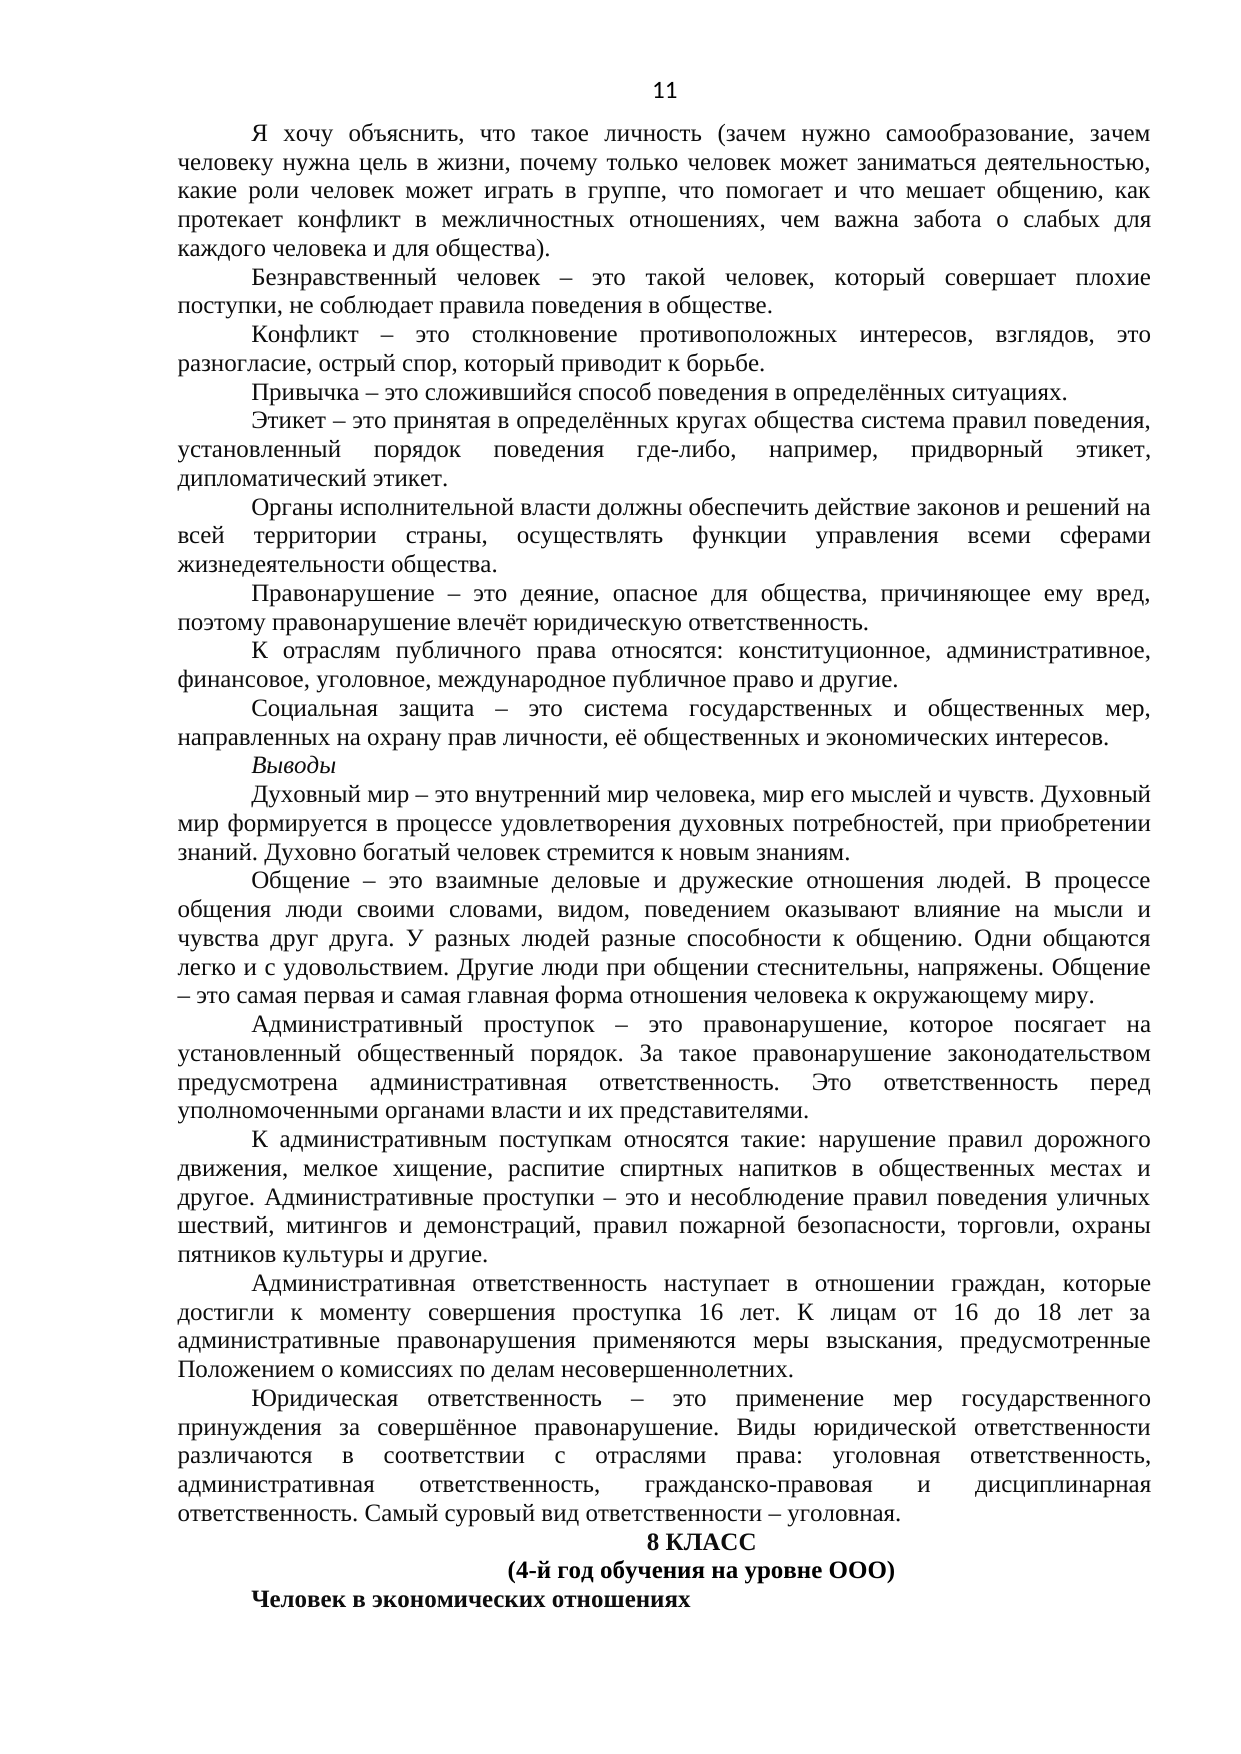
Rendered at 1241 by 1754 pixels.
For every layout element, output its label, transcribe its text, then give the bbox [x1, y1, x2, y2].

text Юридическая ответственность – это применение мер государственного принуждения за совершённое правонарушение. Виды юридической ответственности различаются в соответствии с отраслями права: уголовная ответственность, административная ответственность, гражданско-правовая и дисциплинарная ответственность. Самый суровый вид ответственности – уголовная. [177, 1383, 1152, 1527]
text К отраслям публичного права относятся: конституционное, административное, финансовое, уголовное, международное публичное право и другие. [177, 636, 1152, 693]
text Общение – это взаимные деловые и дружеские отношения людей. В процессе общения люди своими словами, видом, поведением оказывают влияние на мысли и чувства друг друга. У разных людей разные способности к общению. Одни общаются легко и с удовольствием. Другие люди при общении стеснительны, напряжены. Общение – это самая первая и самая главная форма отношения человека к окружающему миру. [177, 866, 1152, 1009]
text К административным поступкам относятся такие: нарушение правил дорожного движения, мелкое хищение, распитие спиртных напитков в общественных местах и другое. Административные проступки – это и несоблюдение правил поведения уличных шествий, митингов и демонстраций, правил пожарной безопасности, торговли, охраны пятников культуры и другие. [177, 1124, 1152, 1268]
text Безнравственный человек – это такой человек, который совершает плохие поступки, не соблюдает правила поведения в обществе. [177, 262, 1152, 319]
text Органы исполнительной власти должны обеспечить действие законов и решений на всей территории страны, осуществлять функции управления всеми сферами жизнедеятельности общества. [177, 492, 1152, 578]
text Конфликт – это столкновение противоположных интересов, взглядов, это разногласие, острый спор, который приводит к борьбе. [177, 319, 1152, 377]
text 8 КЛАСС [177, 1527, 1152, 1556]
text Я хочу объяснить, что такое личность (зачем нужно самообразование, зачем человеку нужна цель в жизни, почему только человек может заниматься деятельностью, какие роли человек может играть в группе, что помогает и что мешает общению, как протекает конфликт в межличностных отношениях, чем важна забота о слабых для каждого человека и для общества). [177, 118, 1152, 262]
text (4-й год обучения на уровне ООО) [177, 1556, 1152, 1584]
text Социальная защита – это система государственных и общественных мер, направленных на охрану прав личности, её общественных и экономических интересов. [177, 693, 1152, 751]
text Выводы [177, 751, 1152, 779]
text Привычка – это сложившийся способ поведения в определённых ситуациях. [177, 377, 1152, 406]
text Этикет – это принятая в определённых кругах общества система правил поведения, установленный порядок поведения где-либо, например, придворный этикет, дипломатический этикет. [177, 406, 1152, 492]
text Духовный мир – это внутренний мир человека, мир его мыслей и чувств. Духовный мир формируется в процессе удовлетворения духовных потребностей, при приобретении знаний. Духовно богатый человек стремится к новым знаниям. [177, 779, 1152, 866]
text Административная ответственность наступает в отношении граждан, которые достигли к моменту совершения проступка 16 лет. К лицам от 16 до 18 лет за административные правонарушения применяются меры взыскания, предусмотренные Положением о комиссиях по делам несовершеннолетних. [177, 1268, 1152, 1383]
text Административный проступок – это правонарушение, которое посягает на установленный общественный порядок. За такое правонарушение законодательством предусмотрена административная ответственность. Это ответственность перед уполномоченными органами власти и их представителями. [177, 1009, 1152, 1124]
text Правонарушение – это деяние, опасное для общества, причиняющее ему вред, поэтому правонарушение влечёт юридическую ответственность. [177, 578, 1152, 636]
text Человек в экономических отношениях [177, 1584, 1152, 1613]
